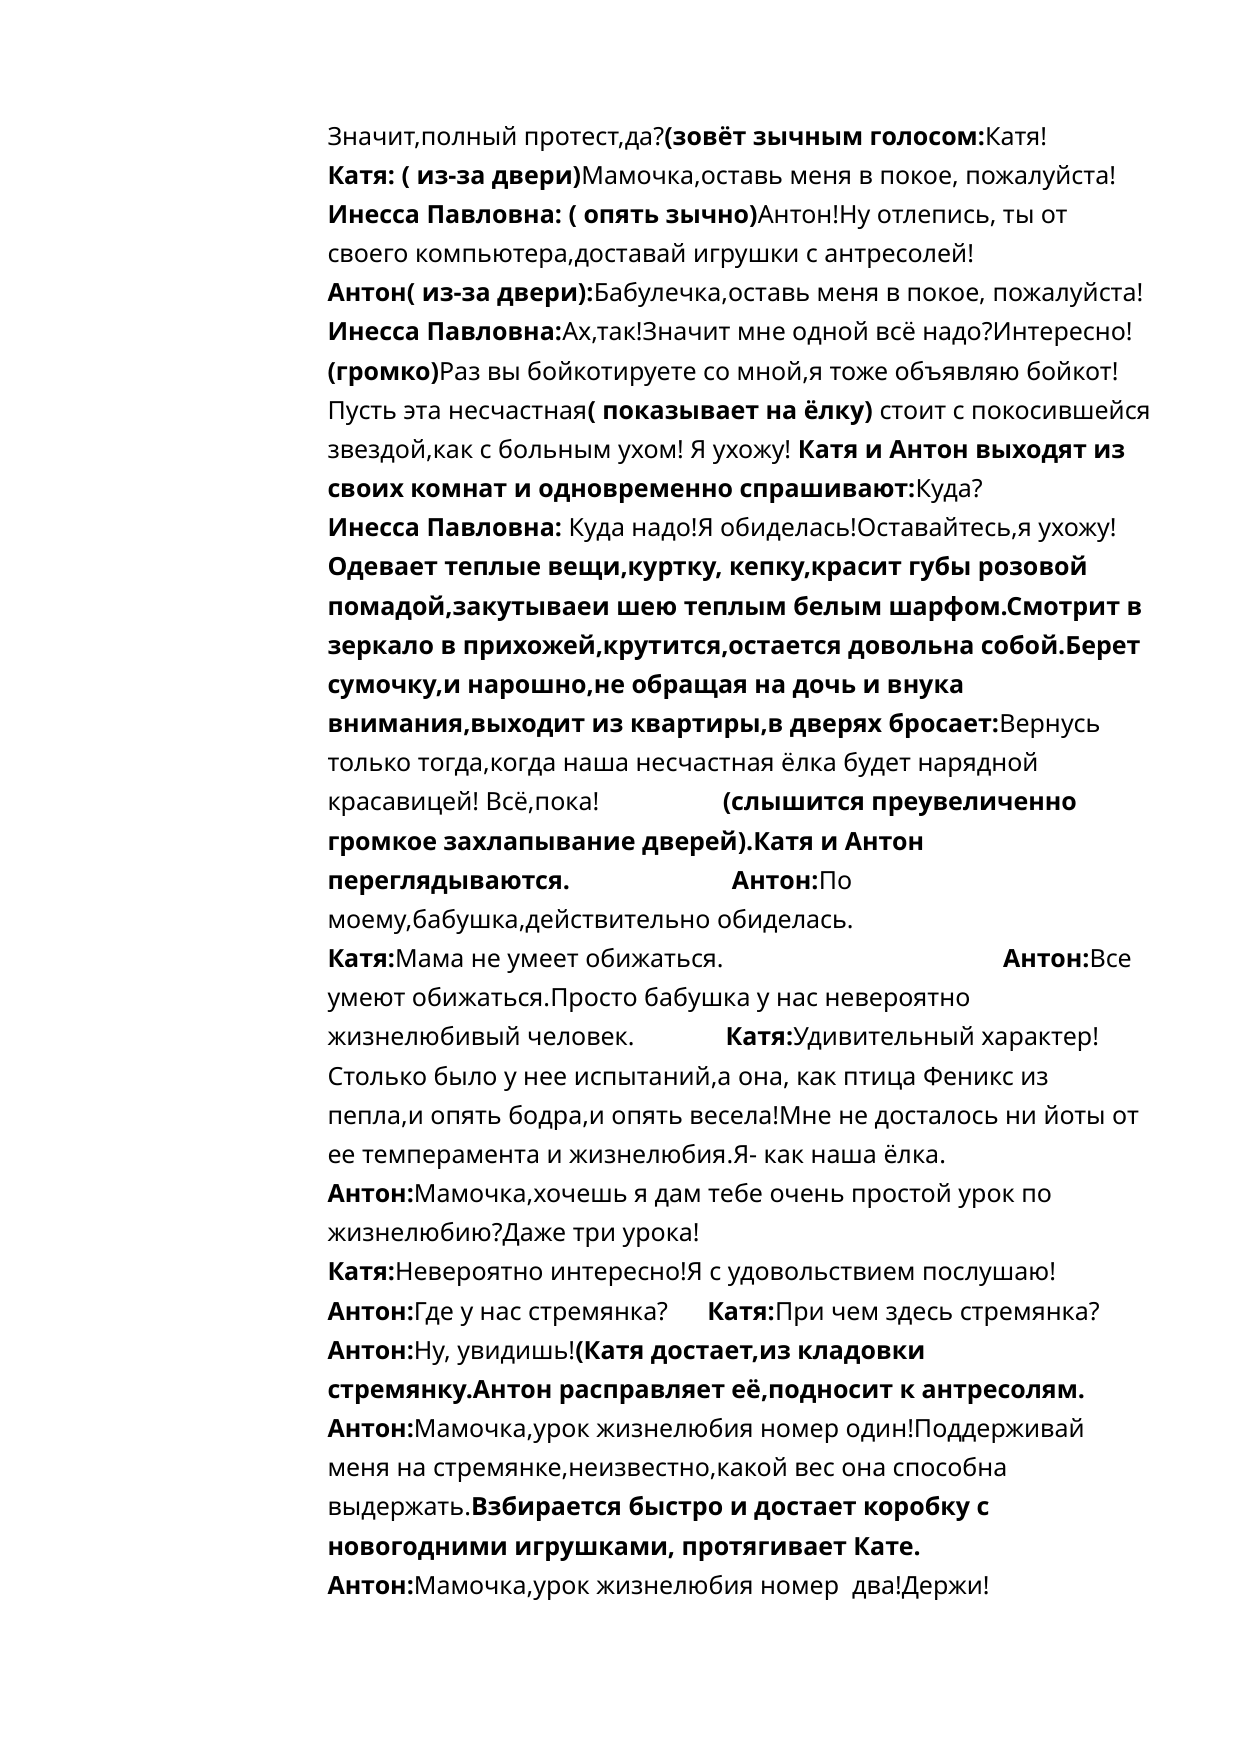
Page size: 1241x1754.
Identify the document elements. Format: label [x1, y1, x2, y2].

text [327, 118, 1152, 1601]
